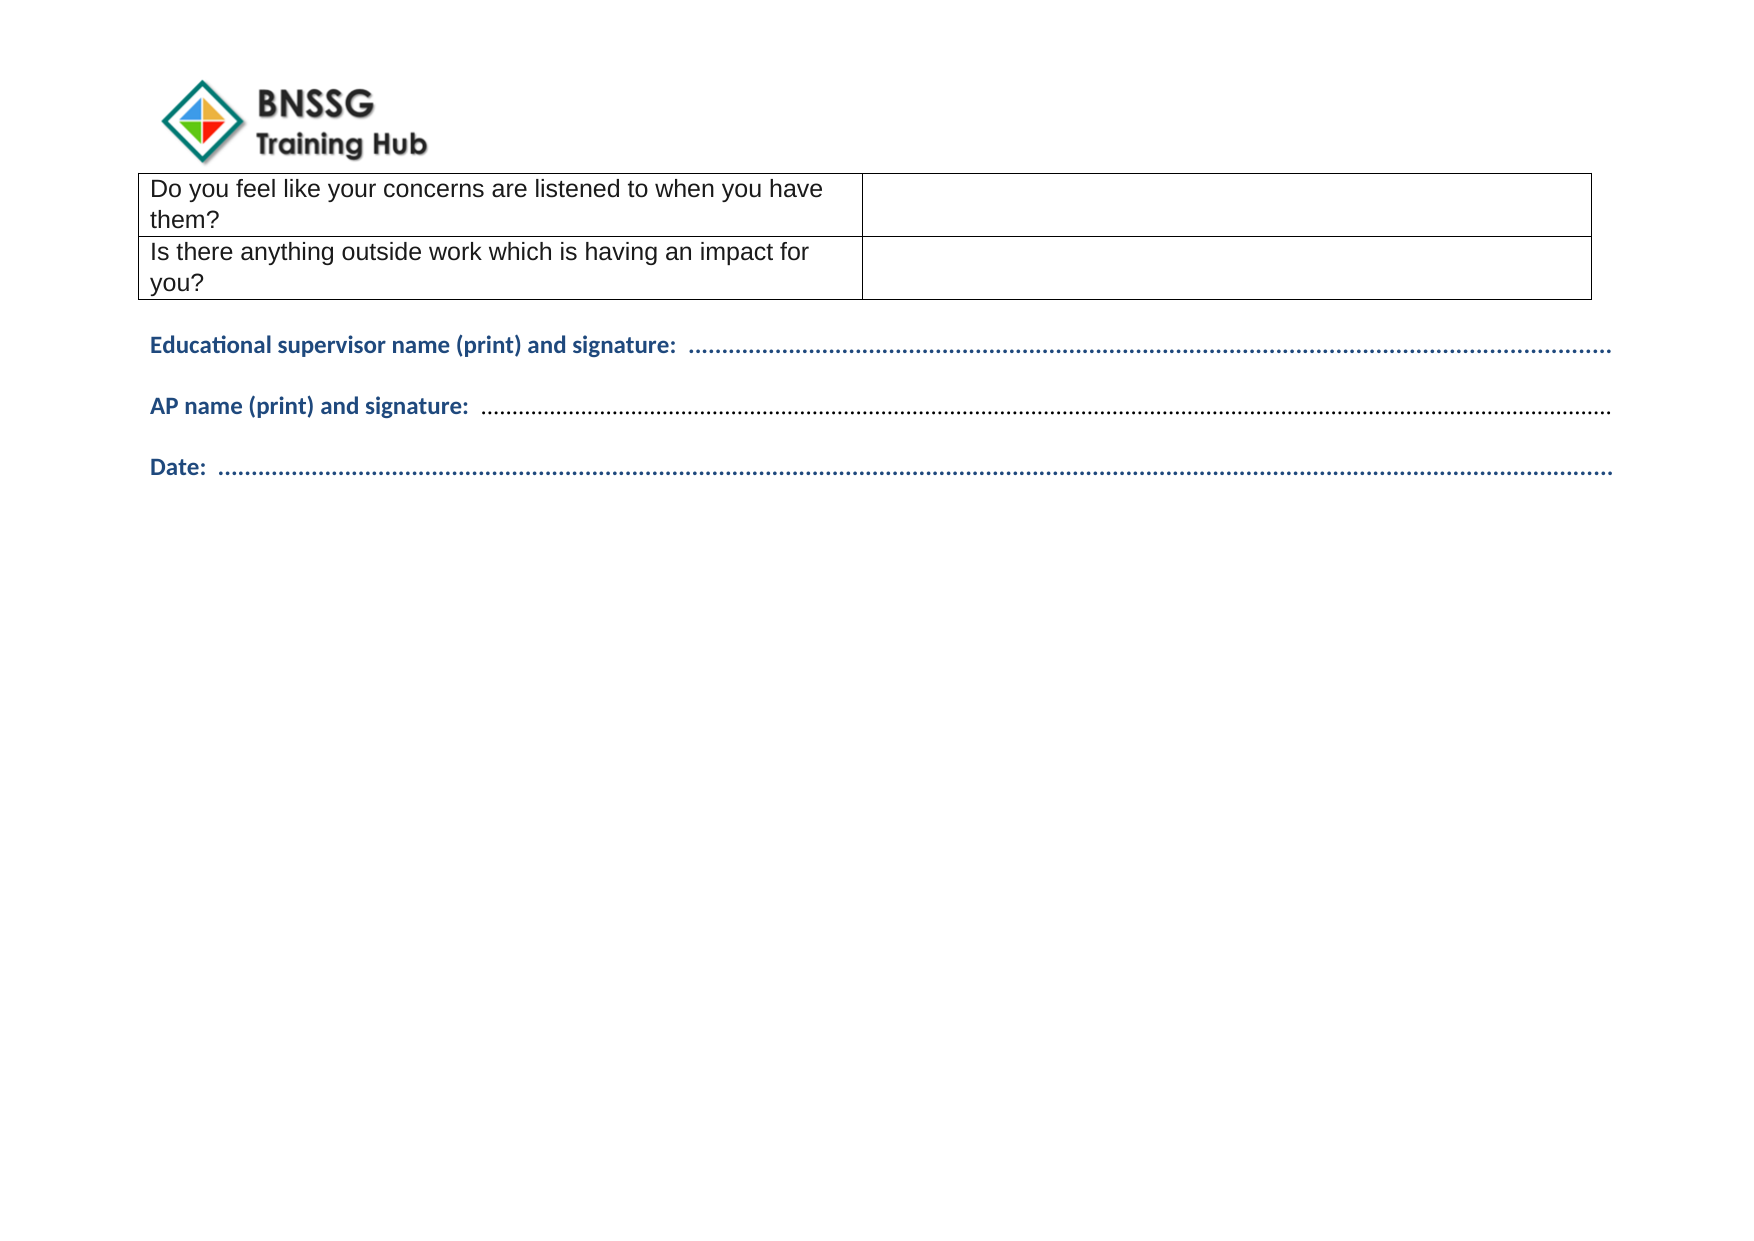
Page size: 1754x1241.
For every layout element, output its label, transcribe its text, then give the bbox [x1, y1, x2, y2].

table_cell [863, 174, 1591, 236]
table_cell Is there anything outside work which is having an impact for you? [139, 237, 862, 299]
text Date: [150, 451, 1604, 481]
text AP name (print) and signature: [150, 390, 1604, 420]
text Educational supervisor name (print) and signature: [150, 329, 1604, 359]
table_cell [863, 237, 1591, 299]
picture [150, 73, 442, 173]
table_cell Do you feel like your concerns are listened to when you have them? [139, 174, 862, 236]
